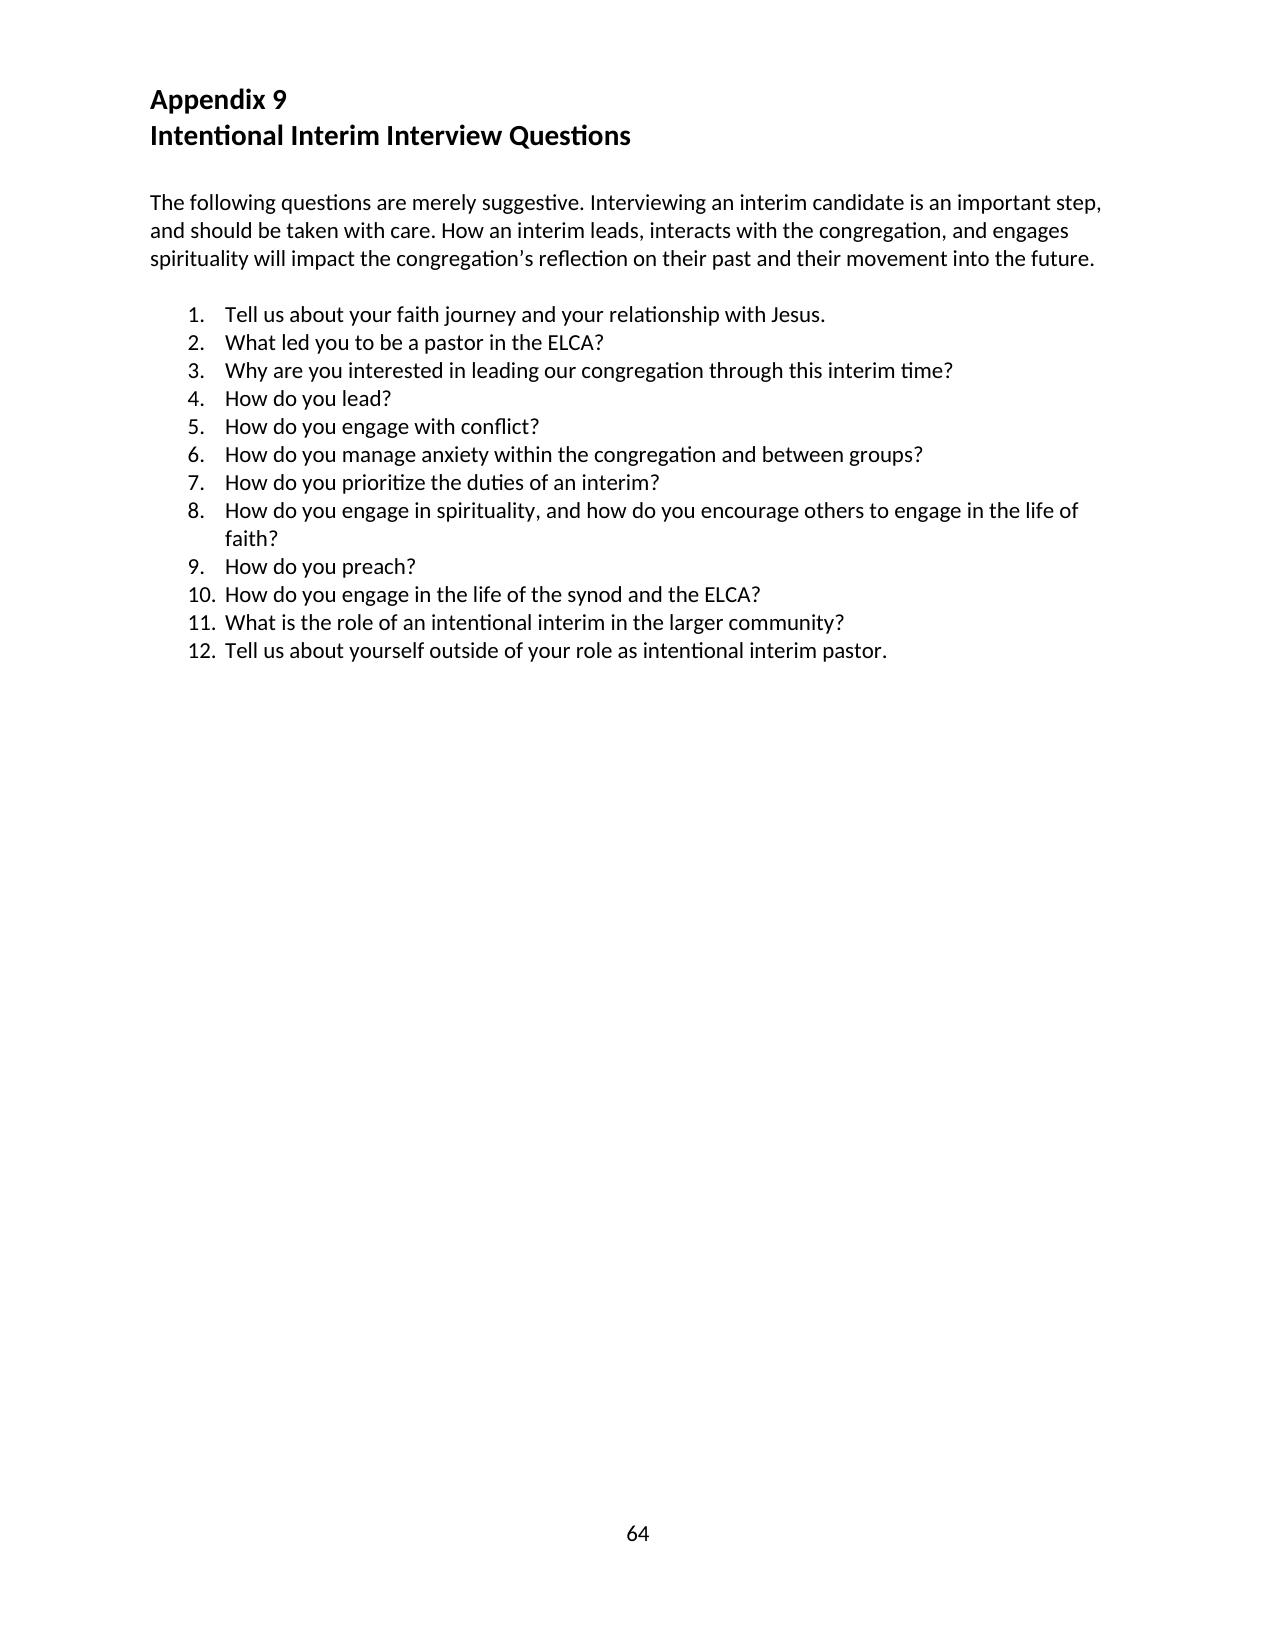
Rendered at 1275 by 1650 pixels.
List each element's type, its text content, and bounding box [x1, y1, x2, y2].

list How do you engage in the life of the synod and the ELCA? [187, 580, 1125, 608]
list How do you engage in spirituality, and how do you encourage others to engage in the life of faith? [187, 496, 1125, 552]
list Tell us about yourself outside of your role as intentional interim pastor. [187, 636, 1125, 664]
list What is the role of an intentional interim in the larger community? [187, 608, 1125, 636]
list How do you lead? [187, 384, 1125, 412]
text The following questions are merely suggestive. Interviewing an interim candidate is an important step, and should be taken with care. How an interim leads, interacts with the congregation, and engages spirituality will impact the congregation’s reflection on their past and their movement into the future. [150, 188, 1125, 272]
list Tell us about your faith journey and your relationship with Jesus. [187, 300, 1125, 328]
list Why are you interested in leading our congregation through this interim time? [187, 356, 1125, 384]
list How do you manage anxiety within the congregation and between groups? [187, 440, 1125, 468]
list How do you prioritize the duties of an interim? [187, 468, 1125, 496]
list How do you preach? [187, 552, 1125, 580]
list What led you to be a pastor in the ELCA? [187, 328, 1125, 356]
text Intentional Interim Interview Questions [150, 117, 1125, 152]
text Appendix 9 [150, 81, 1125, 117]
list How do you engage with conflict? [187, 412, 1125, 440]
